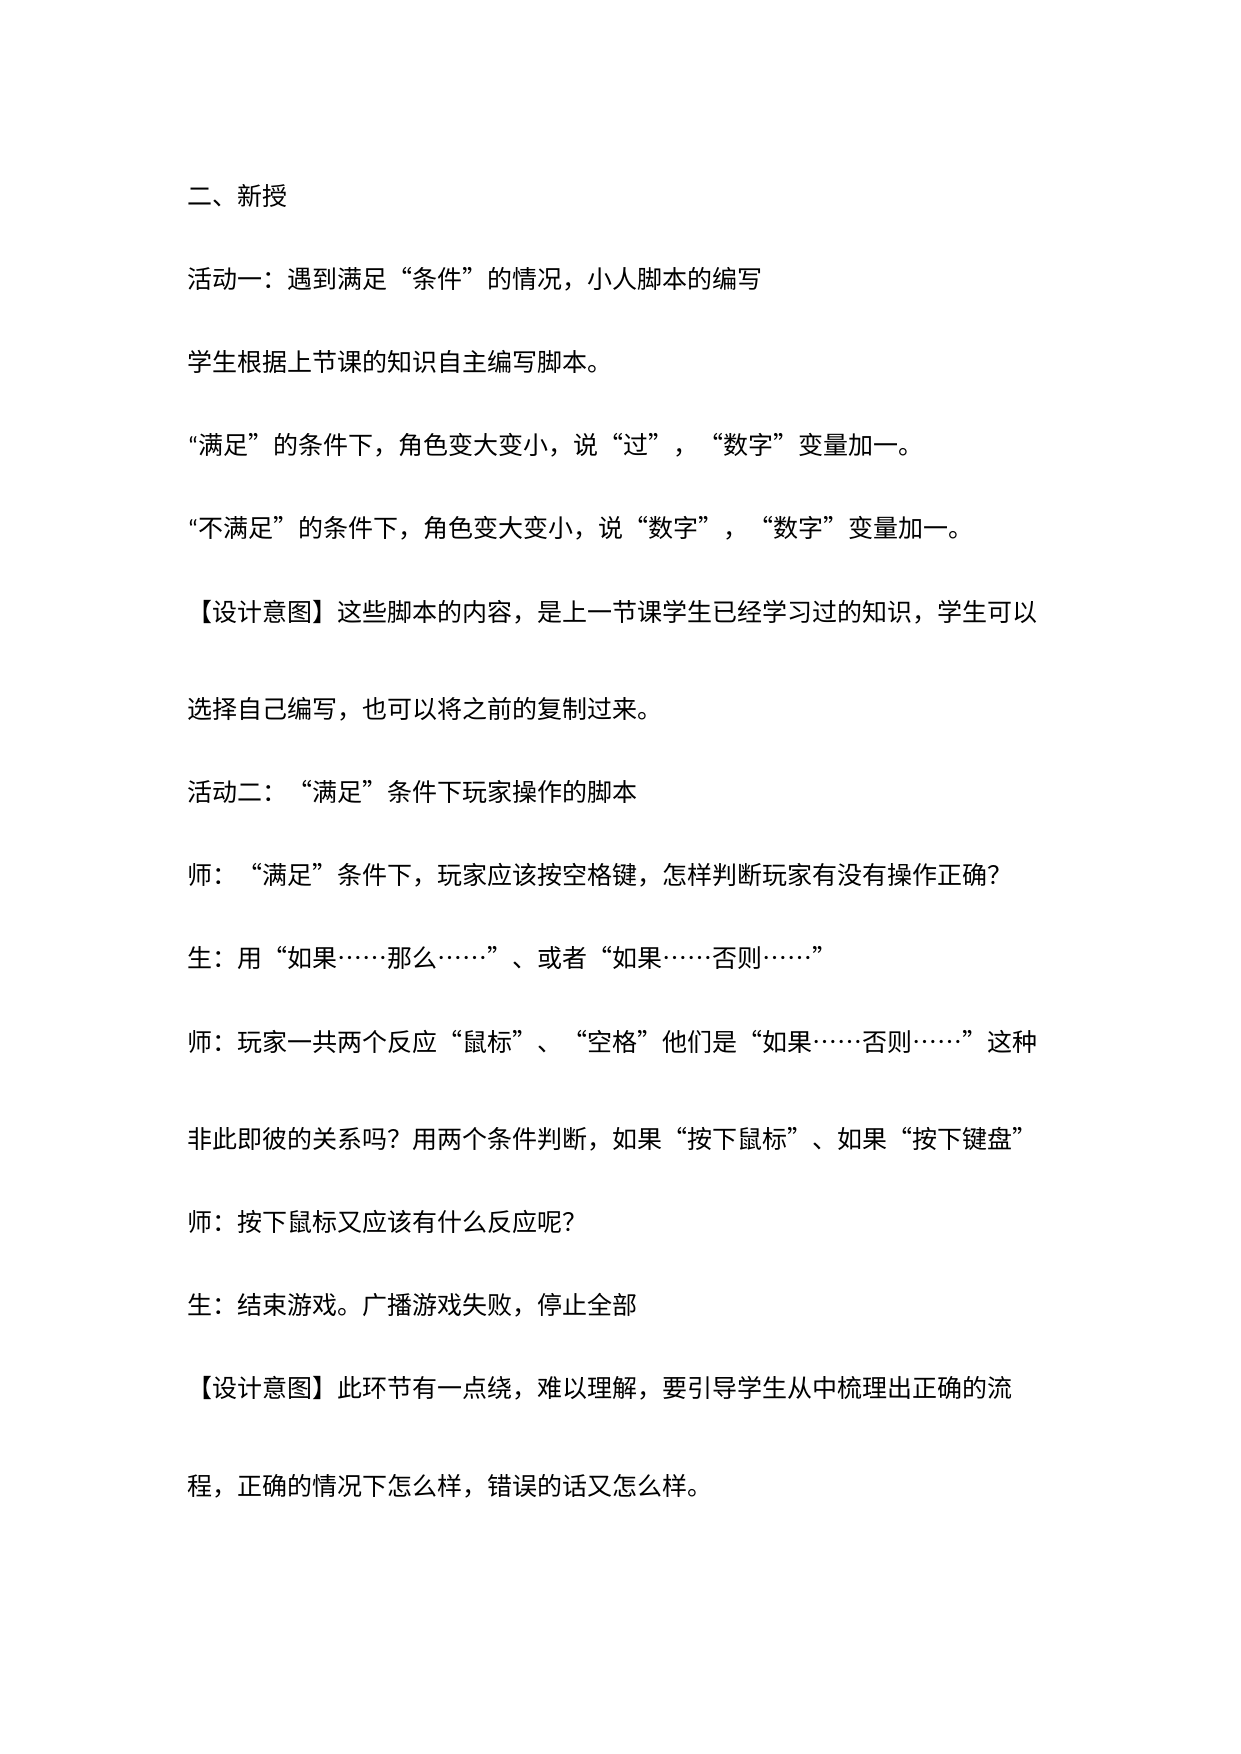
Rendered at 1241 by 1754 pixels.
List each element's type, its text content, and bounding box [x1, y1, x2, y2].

list 师：玩家一共两个反应“鼠标”、“空格”他们是“如果……否则……”这种非此即彼的关系吗？用两个条件判断，如果“按下鼠标”、如果“按下键盘” [187, 1008, 1053, 1170]
list 师：按下鼠标又应该有什么反应呢？ [187, 1188, 1053, 1253]
list 生：用“如果……那么……”、或者“如果……否则……” [187, 924, 1053, 989]
list 【设计意图】这些脚本的内容，是上一节课学生已经学习过的知识，学生可以选择自己编写，也可以将之前的复制过来。 [187, 578, 1053, 740]
list “满足”的条件下，角色变大变小，说“过”，“数字”变量加一。 [187, 411, 1053, 476]
list 活动二：“满足”条件下玩家操作的脚本 [187, 758, 1053, 823]
list 生：结束游戏。广播游戏失败，停止全部 [187, 1271, 1053, 1336]
list 新授 [187, 162, 1053, 227]
list 师：“满足”条件下，玩家应该按空格键，怎样判断玩家有没有操作正确？ [187, 841, 1053, 906]
list 活动一：遇到满足“条件”的情况，小人脚本的编写 [187, 245, 1053, 310]
list 【设计意图】此环节有一点绕，难以理解，要引导学生从中梳理出正确的流程，正确的情况下怎么样，错误的话又怎么样。 [187, 1354, 1053, 1517]
list “不满足”的条件下，角色变大变小，说“数字”，“数字”变量加一。 [187, 494, 1053, 559]
list 学生根据上节课的知识自主编写脚本。 [187, 328, 1053, 393]
